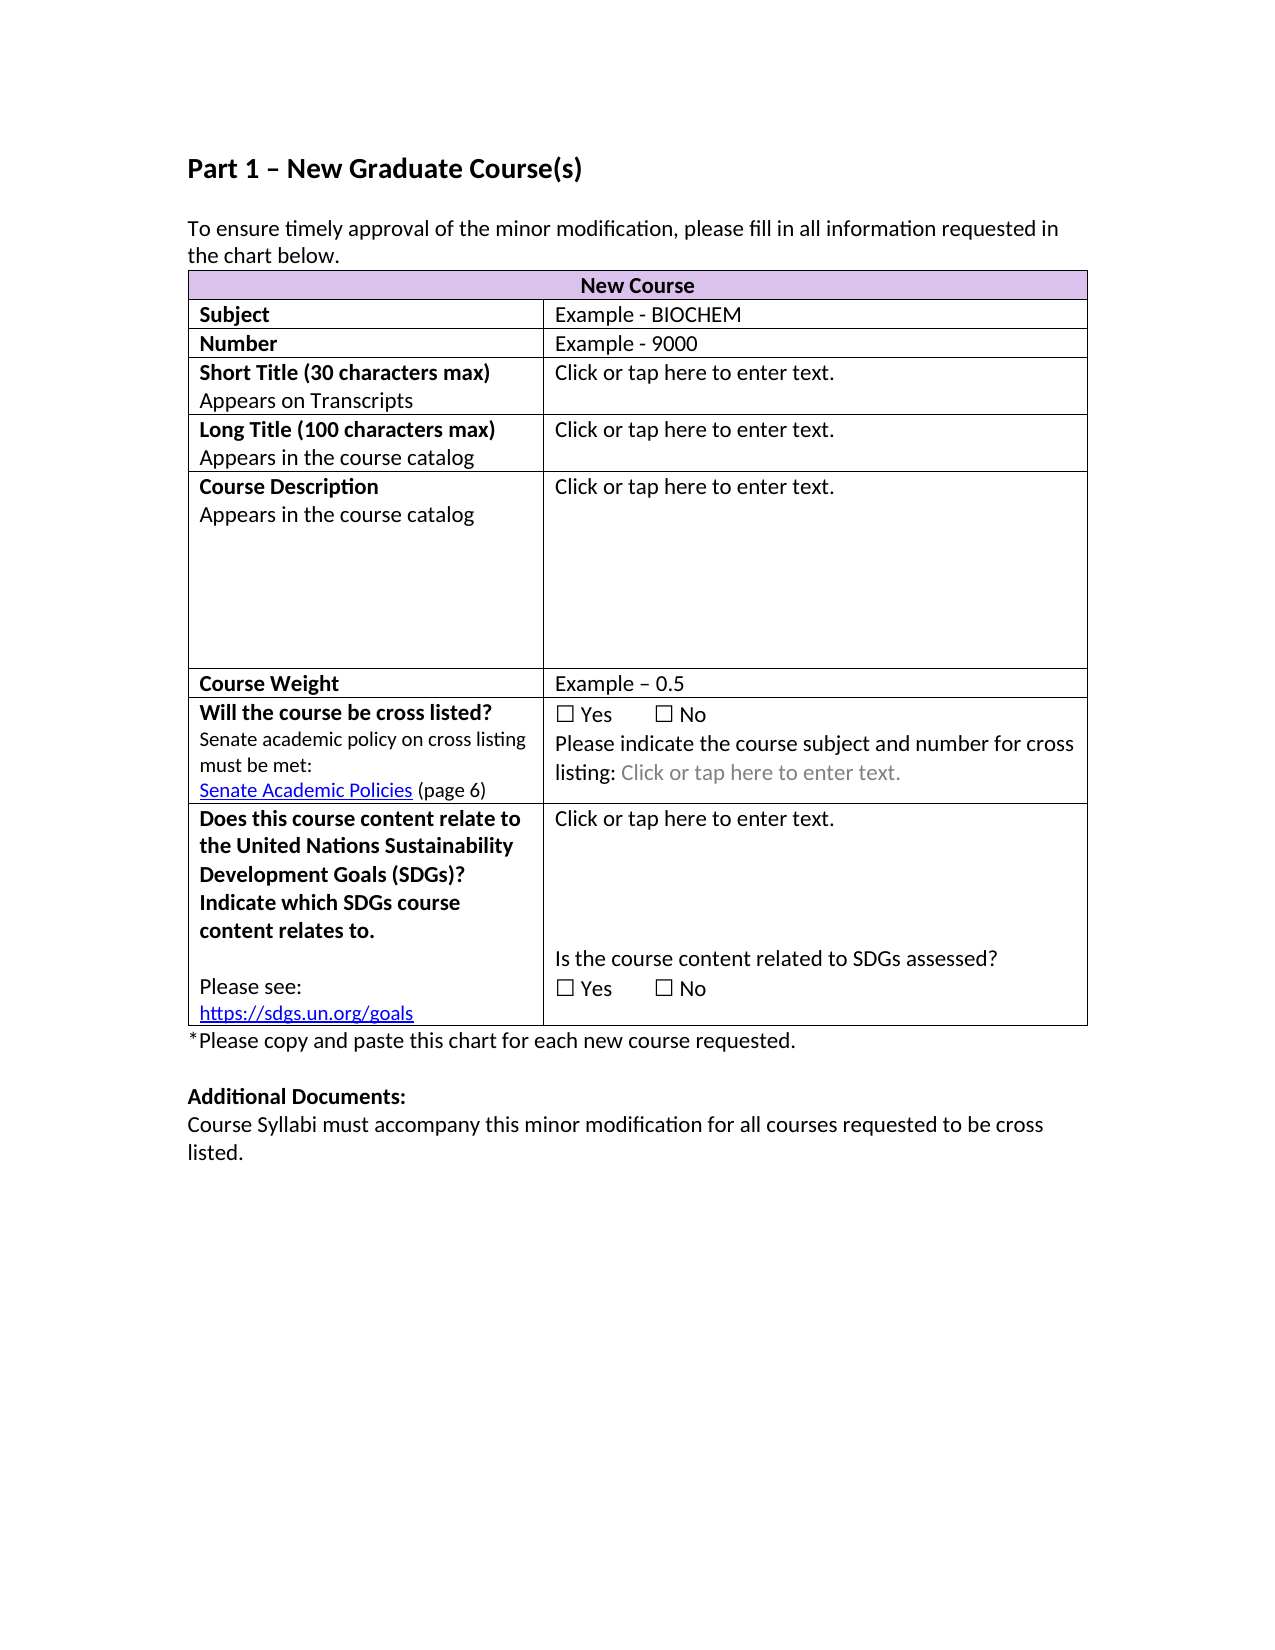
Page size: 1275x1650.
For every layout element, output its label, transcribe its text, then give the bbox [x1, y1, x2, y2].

text Course Syllabi must accompany this minor modification for all courses requested to be cross listed. [187, 1110, 1087, 1166]
table_cell Yes No Please indicate the course subject and number for cross listing: [544, 698, 1087, 803]
table_cell Long Title (100 characters max) Appears in the course catalog [189, 415, 543, 471]
table_cell Subject [189, 300, 543, 328]
table_cell Number [189, 329, 543, 357]
table_cell Short Title (30 characters max) Appears on Transcripts [189, 358, 543, 414]
text Part 1 – New Graduate Course(s) [187, 150, 1087, 186]
text *Please copy and paste this chart for each new course requested. [187, 1026, 1087, 1054]
table_cell Will the course be cross listed? Senate academic policy on cross listing must be met: Senate Academic Policies (page 6) [189, 698, 543, 803]
table_cell Course Weight [189, 669, 543, 697]
table_cell Is the course content related to SDGs assessed? Yes No [544, 804, 1087, 1025]
table_cell Course Description Appears in the course catalog [189, 472, 543, 668]
table_cell Does this course content relate to the United Nations Sustainability Development Goals (SDGs)? Indicate which SDGs course content relates to. Please see: https://sdgs.un.org/goals [189, 804, 543, 1025]
text Additional Documents: [187, 1082, 1087, 1110]
text To ensure timely approval of the minor modification, please fill in all information requested in the chart below. [187, 214, 1087, 270]
table_header New Course [189, 271, 1087, 299]
